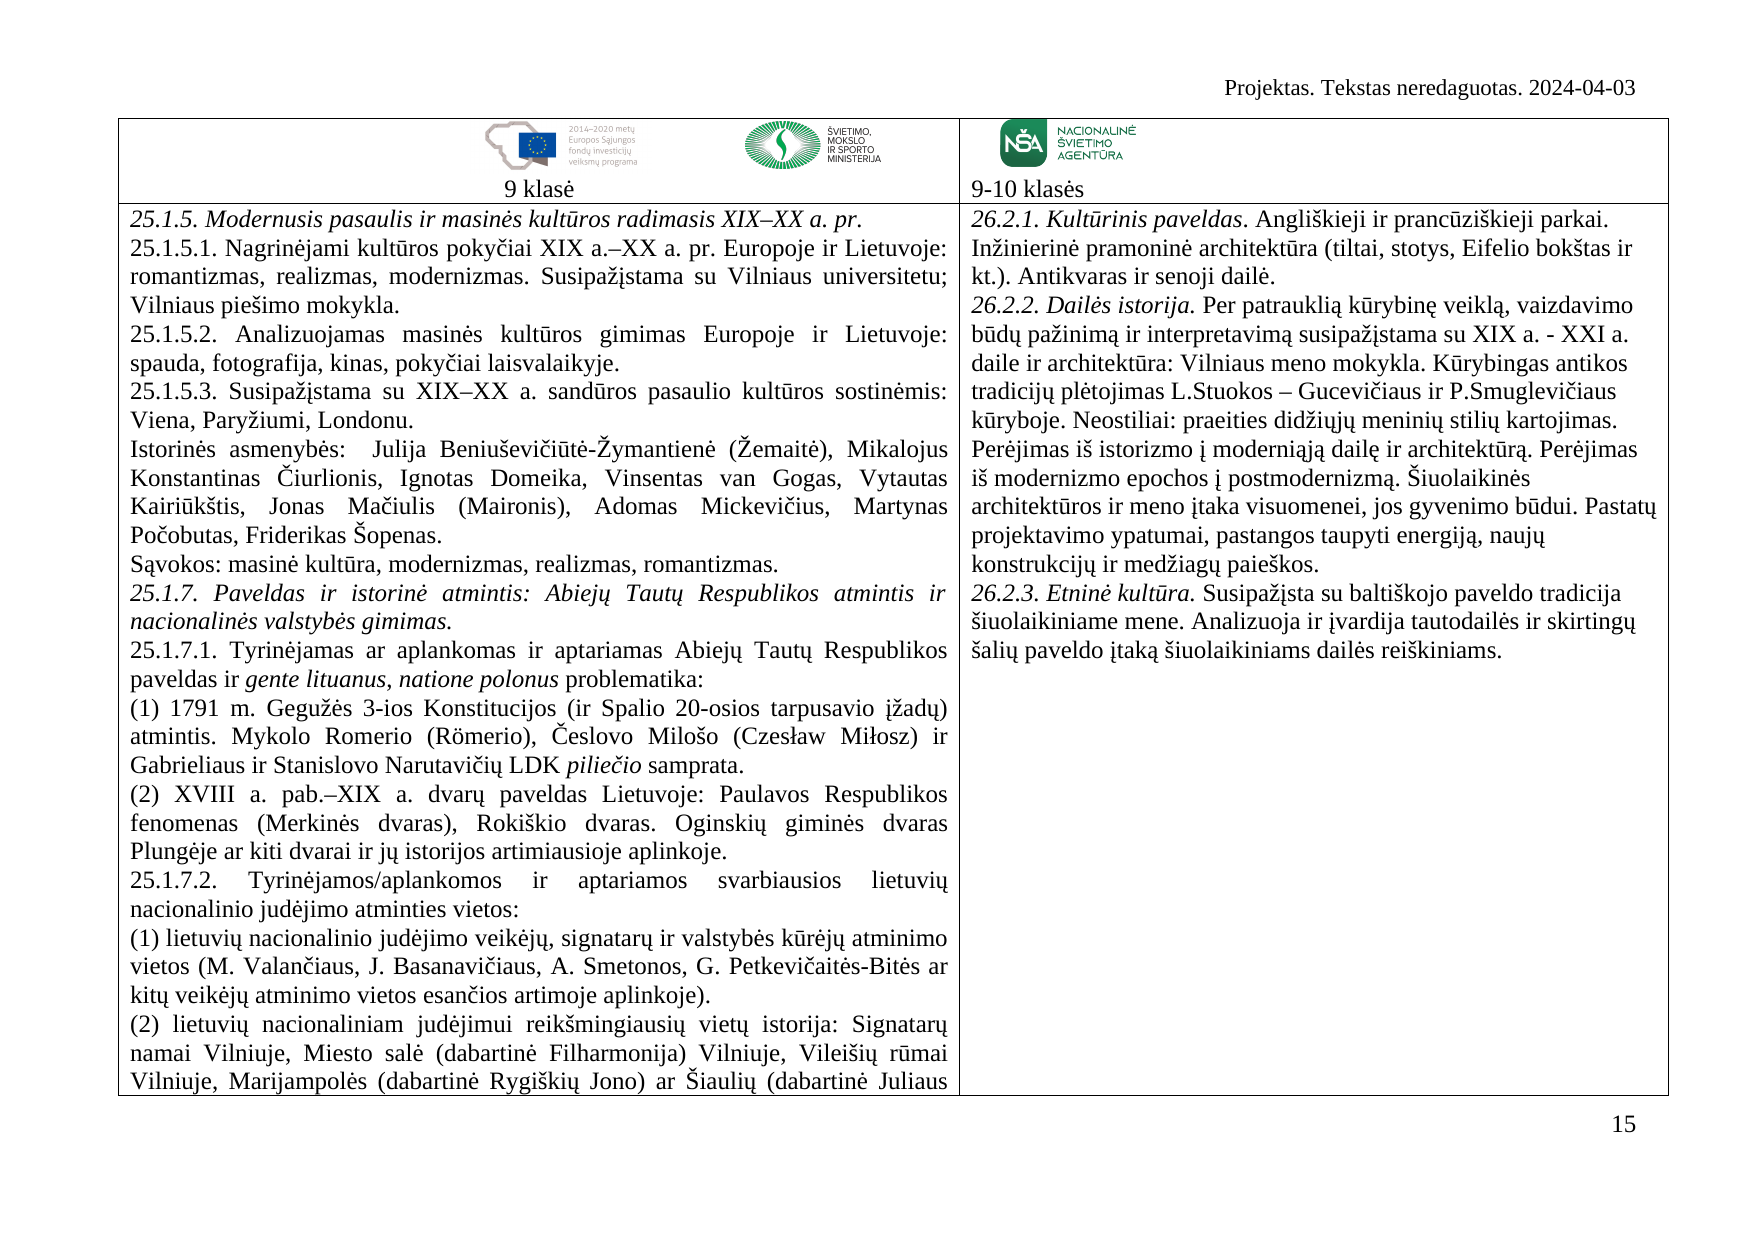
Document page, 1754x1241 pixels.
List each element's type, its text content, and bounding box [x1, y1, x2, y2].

table_cell 9 klasė [119, 119, 959, 203]
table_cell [960, 204, 1668, 1095]
table_cell 9-10 klasės [960, 119, 1668, 203]
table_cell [119, 204, 959, 1095]
